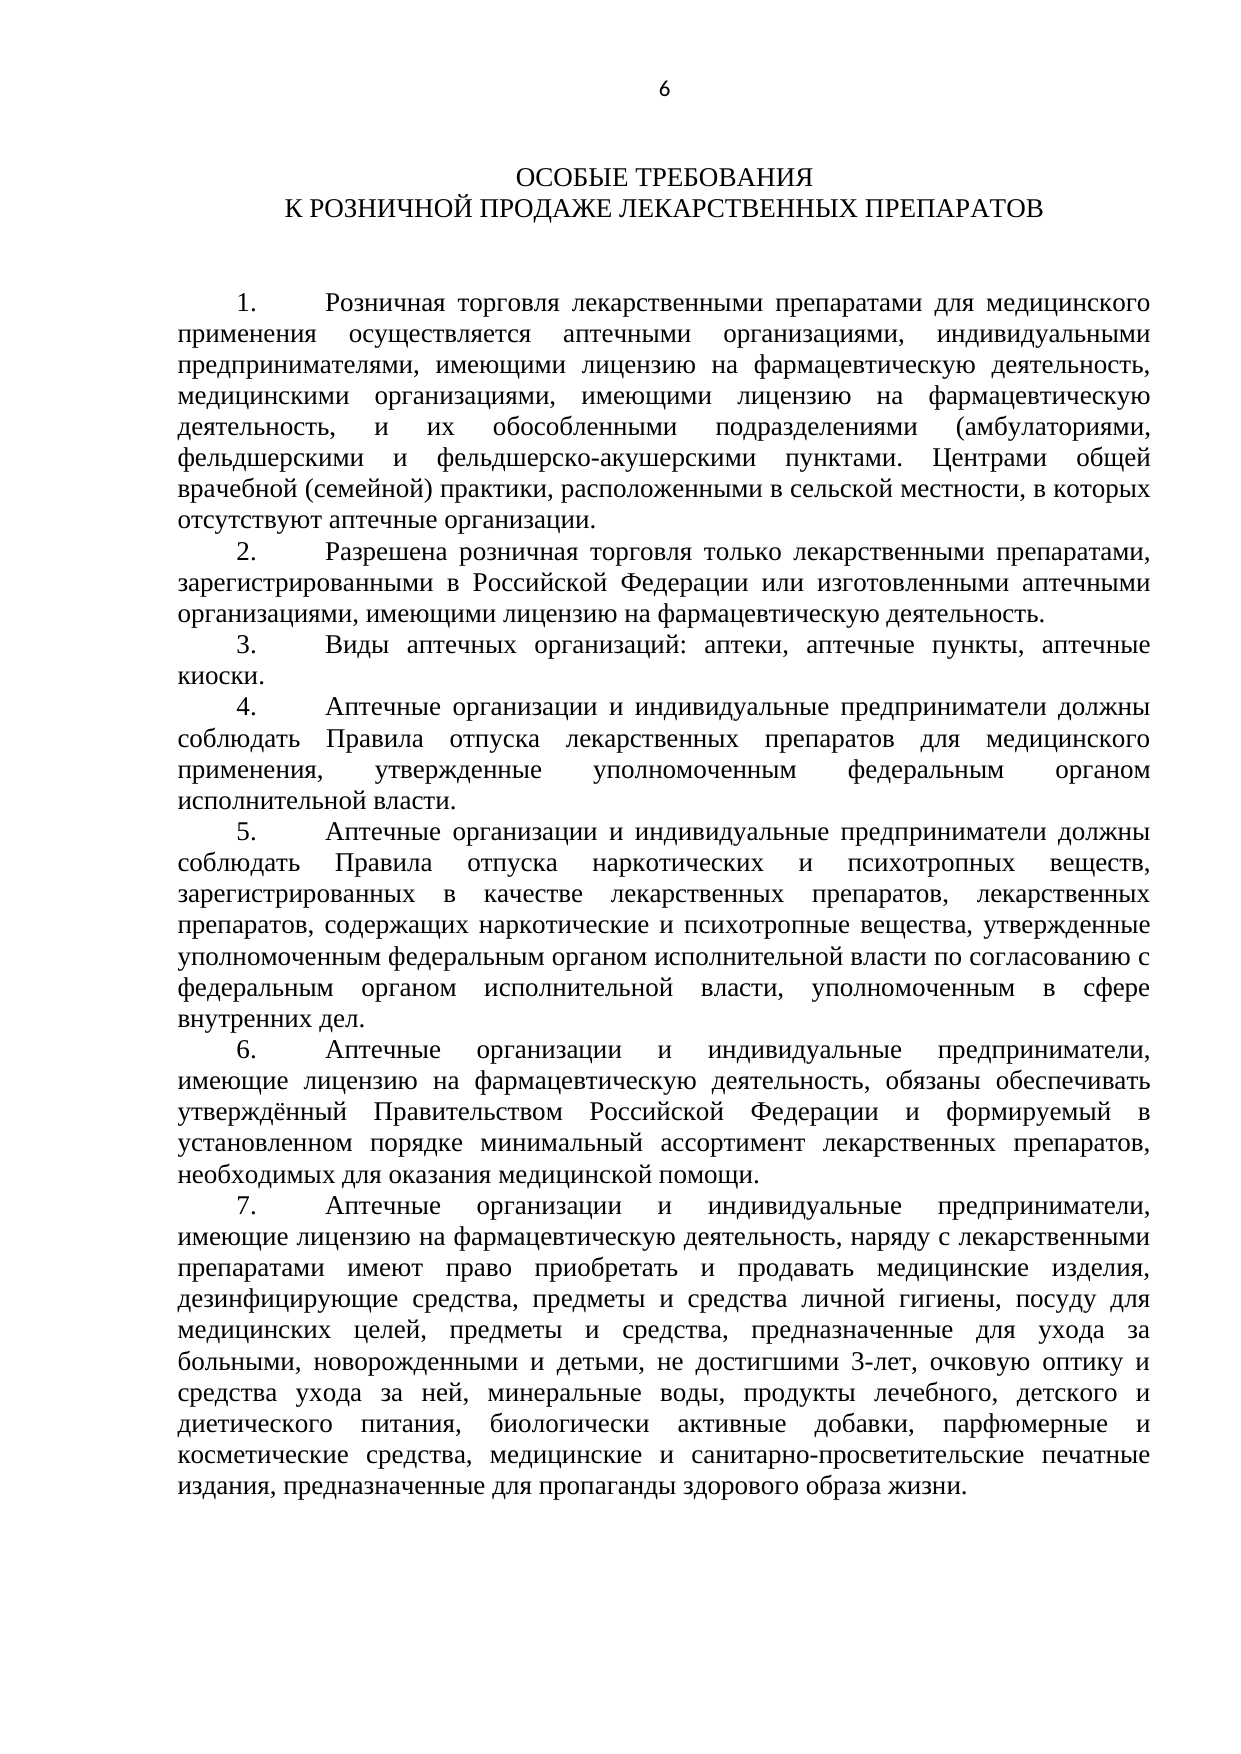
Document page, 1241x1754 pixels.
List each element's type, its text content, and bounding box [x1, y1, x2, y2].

text к розничной продаже лекарственных препаратов [177, 192, 1152, 223]
list Разрешена розничная торговля только лекарственными препаратами, зарегистрированными в Российской Федерации или изготовленными аптечными организациями, имеющими лицензию на фармацевтическую деятельность. [177, 535, 1152, 628]
list Аптечные организации и индивидуальные предприниматели, имеющие лицензию на фармацевтическую деятельность, наряду с лекарственными препаратами имеют право приобретать и продавать медицинские изделия, дезинфицирующие средства, предметы и средства личной гигиены, посуду для медицинских целей, предметы и средства, предназначенные для ухода за больными, новорожденными и детьми, не достигшими 3-лет, очковую оптику и средства ухода за ней, минеральные воды, продукты лечебного, детского и диетического питания, биологически активные добавки, парфюмерные и косметические средства, медицинские и санитарно-просветительские печатные издания, предназначенные для пропаганды здорового образа жизни. [177, 1189, 1152, 1500]
list Аптечные организации и индивидуальные предприниматели должны соблюдать Правила отпуска лекарственных препаратов для медицинского применения, утвержденные уполномоченным федеральным органом исполнительной власти. [177, 691, 1152, 815]
text Особые требования [177, 161, 1152, 192]
list Розничная торговля лекарственными препаратами для медицинского применения осуществляется аптечными организациями, индивидуальными предпринимателями, имеющими лицензию на фармацевтическую деятельность, медицинскими организациями, имеющими лицензию на фармацевтическую деятельность, и их обособленными подразделениями (амбулаториями, фельдшерскими и фельдшерско-акушерскими пунктами. Центрами общей врачебной (семейной) практики, расположенными в сельской местности, в которых отсутствуют аптечные организации. [177, 286, 1152, 535]
list Аптечные организации и индивидуальные предприниматели должны соблюдать Правила отпуска наркотических и психотропных веществ, зарегистрированных в качестве лекарственных препаратов, лекарственных препаратов, содержащих наркотические и психотропные вещества, утвержденные уполномоченным федеральным органом исполнительной власти по согласованию с федеральным органом исполнительной власти, уполномоченным в сфере внутренних дел. [177, 815, 1152, 1033]
list Виды аптечных организаций: аптеки, аптечные пункты, аптечные киоски. [177, 628, 1152, 691]
list Аптечные организации и индивидуальные предприниматели, имеющие лицензию на фармацевтическую деятельность, обязаны обеспечивать утверждённый Правительством Российской Федерации и формируемый в установленном порядке минимальный ассортимент лекарственных препаратов, необходимых для оказания медицинской помощи. [177, 1033, 1152, 1189]
